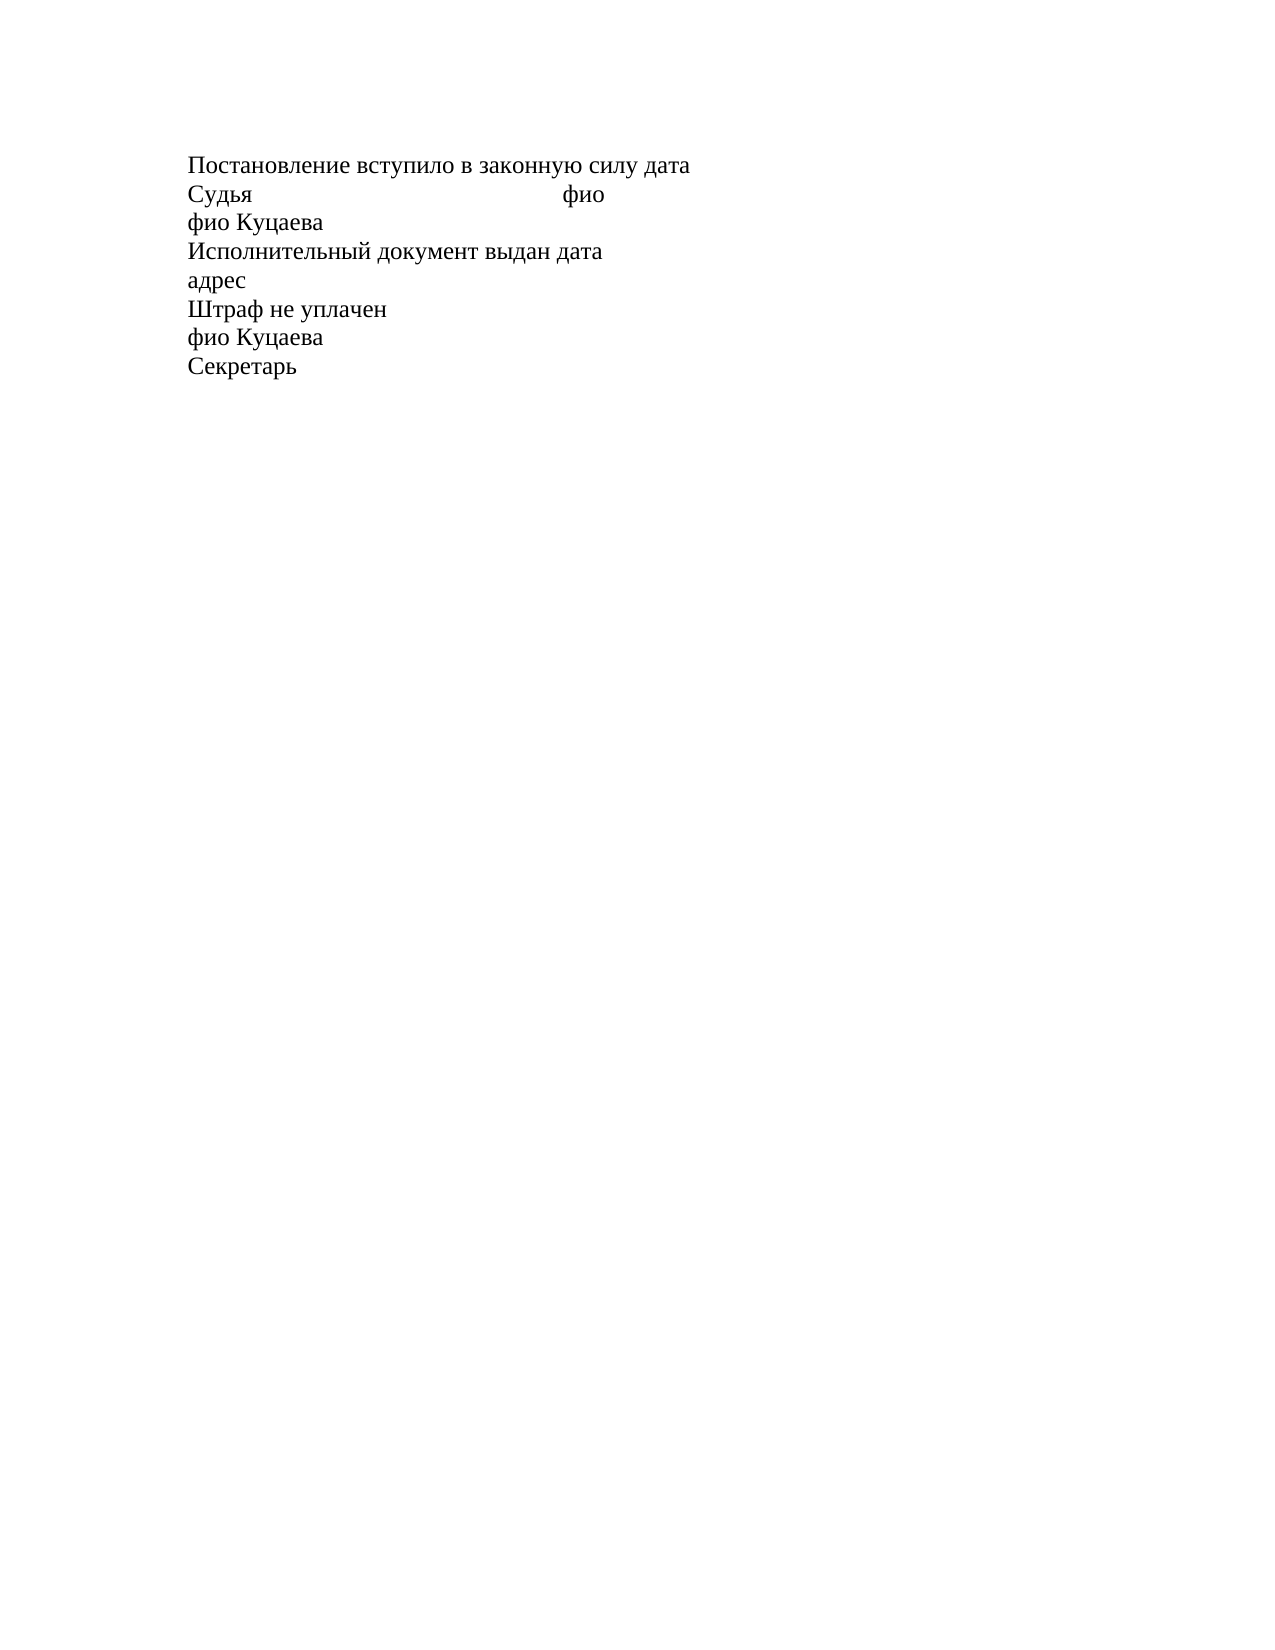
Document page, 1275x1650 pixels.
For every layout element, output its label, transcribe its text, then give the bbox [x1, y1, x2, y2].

text фио Куцаева [187, 322, 1087, 351]
text Исполнительный документ выдан дата [187, 236, 1087, 265]
text Штраф не уплачен [187, 294, 1087, 322]
text Постановление вступило в законную силу дата [187, 150, 1087, 179]
text фио Куцаева [187, 207, 1087, 236]
text адрес [187, 265, 1087, 294]
text Секретарь [187, 351, 1087, 380]
text Судья фио [187, 179, 1087, 207]
